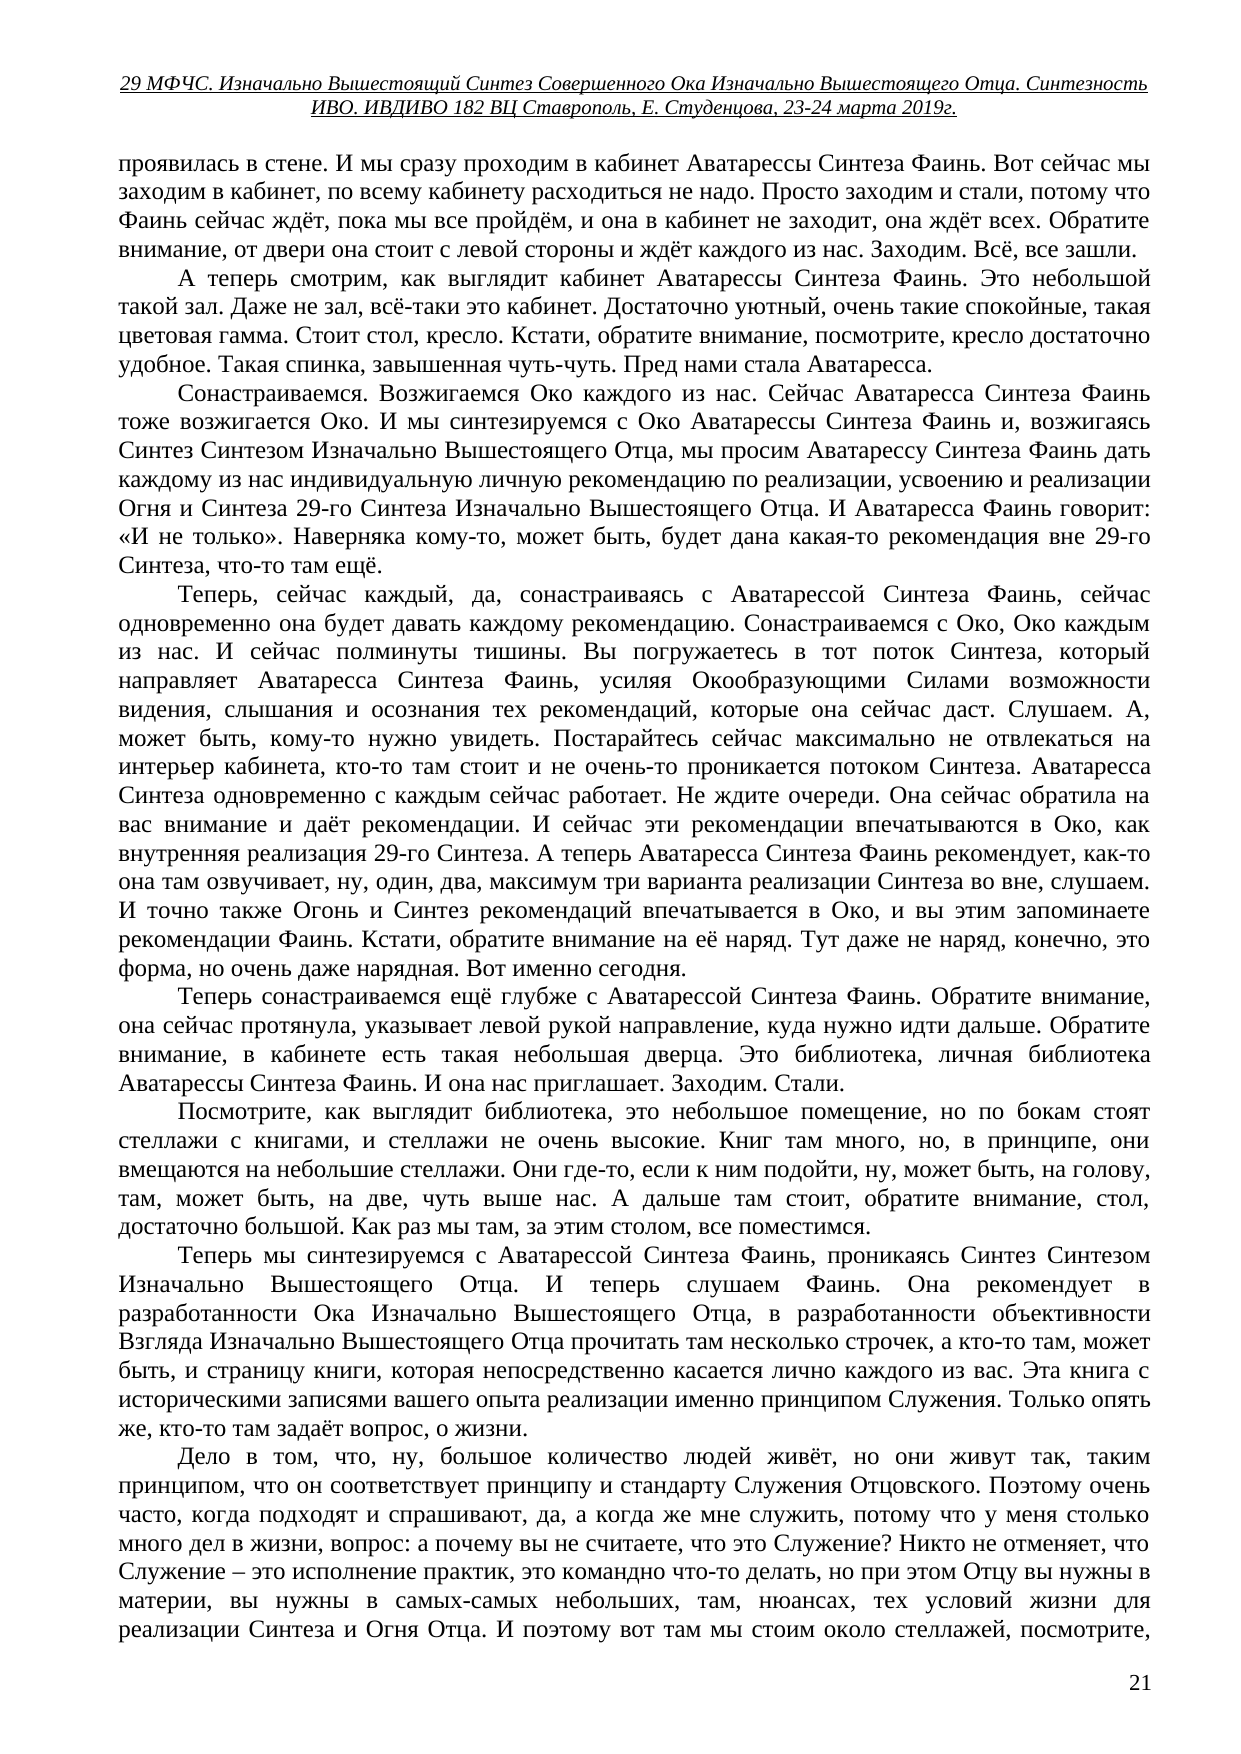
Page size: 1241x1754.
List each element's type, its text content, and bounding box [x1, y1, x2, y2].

text Теперь мы синтезируемся с Аватарессой Синтеза Фаинь, проникаясь Синтез Синтезом Изначально Вышестоящего Отца. И теперь слушаем Фаинь. Она рекомендует в разработанности Ока Изначально Вышестоящего Отца, в разработанности объективности Взгляда Изначально Вышестоящего Отца прочитать там несколько строчек, а кто-то там, может быть, и страницу книги, которая непосредственно касается лично каждого из вас. Эта книга с историческими записями вашего опыта реализации именно принципом Служения. Только опять же, кто-то там задаёт вопрос, о жизни. [118, 1240, 1152, 1441]
text Сонастраиваемся. Возжигаемся Око каждого из нас. Сейчас Аватаресса Синтеза Фаинь тоже возжигается Око. И мы синтезируемся с Око Аватарессы Синтеза Фаинь и, возжигаясь Синтез Синтезом Изначально Вышестоящего Отца, мы просим Аватарессу Синтеза Фаинь дать каждому из нас индивидуальную личную рекомендацию по реализации, усвоению и реализации Огня и Синтеза 29-го Синтеза Изначально Вышестоящего Отца. И Аватаресса Фаинь говорит: «И не только». Наверняка кому-то, может быть, будет дана какая-то рекомендация вне 29-го Синтеза, что-то там ещё. [118, 378, 1152, 579]
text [118, 148, 1152, 263]
text Теперь, сейчас каждый, да, сонастраиваясь с Аватарессой Синтеза Фаинь, сейчас одновременно она будет давать каждому рекомендацию. Сонастраиваемся с Око, Око каждым из нас. И сейчас полминуты тишины. Вы погружаетесь в тот поток Синтеза, который направляет Аватаресса Синтеза Фаинь, усиляя Окообразующими Силами возможности видения, слышания и осознания тех рекомендаций, которые она сейчас даст. Слушаем. А, может быть, кому-то нужно увидеть. Постарайтесь сейчас максимально не отвлекаться на интерьер кабинета, кто-то там стоит и не очень-то проникается потоком Синтеза. Аватаресса Синтеза одновременно с каждым сейчас работает. Не ждите очереди. Она сейчас обратила на вас внимание и даёт рекомендации. И сейчас эти рекомендации впечатываются в Око, как внутренняя реализация 29-го Синтеза. А теперь Аватаресса Синтеза Фаинь рекомендует, как-то она там озвучивает, ну, один, два, максимум три варианта реализации Синтеза во вне, слушаем. И точно также Огонь и Синтез рекомендаций впечатывается в Око, и вы этим запоминаете рекомендации Фаинь. Кстати, обратите внимание на её наряд. Тут даже не наряд, конечно, это форма, но очень даже нарядная. Вот именно сегодня. [118, 579, 1152, 981]
text А теперь смотрим, как выглядит кабинет Аватарессы Синтеза Фаинь. Это небольшой такой зал. Даже не зал, всё-таки это кабинет. Достаточно уютный, очень такие спокойные, такая цветовая гамма. Стоит стол, кресло. Кстати, обратите внимание, посмотрите, кресло достаточно удобное. Такая спинка, завышенная чуть-чуть. Пред нами стала Аватаресса. [118, 263, 1152, 378]
text Посмотрите, как выглядит библиотека, это небольшое помещение, но по бокам стоят стеллажи с книгами, и стеллажи не очень высокие. Книг там много, но, в принципе, они вмещаются на небольшие стеллажи. Они где-то, если к ним подойти, ну, может быть, на голову, там, может быть, на две, чуть выше нас. А дальше там стоит, обратите внимание, стол, достаточно большой. Как раз мы там, за этим столом, все поместимся. [118, 1096, 1152, 1240]
text Теперь сонастраиваемся ещё глубже с Аватарессой Синтеза Фаинь. Обратите внимание, она сейчас протянула, указывает левой рукой направление, куда нужно идти дальше. Обратите внимание, в кабинете есть такая небольшая дверца. Это библиотека, личная библиотека Аватарессы Синтеза Фаинь. И она нас приглашает. Заходим. Стали. [118, 981, 1152, 1096]
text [118, 1441, 1152, 1643]
